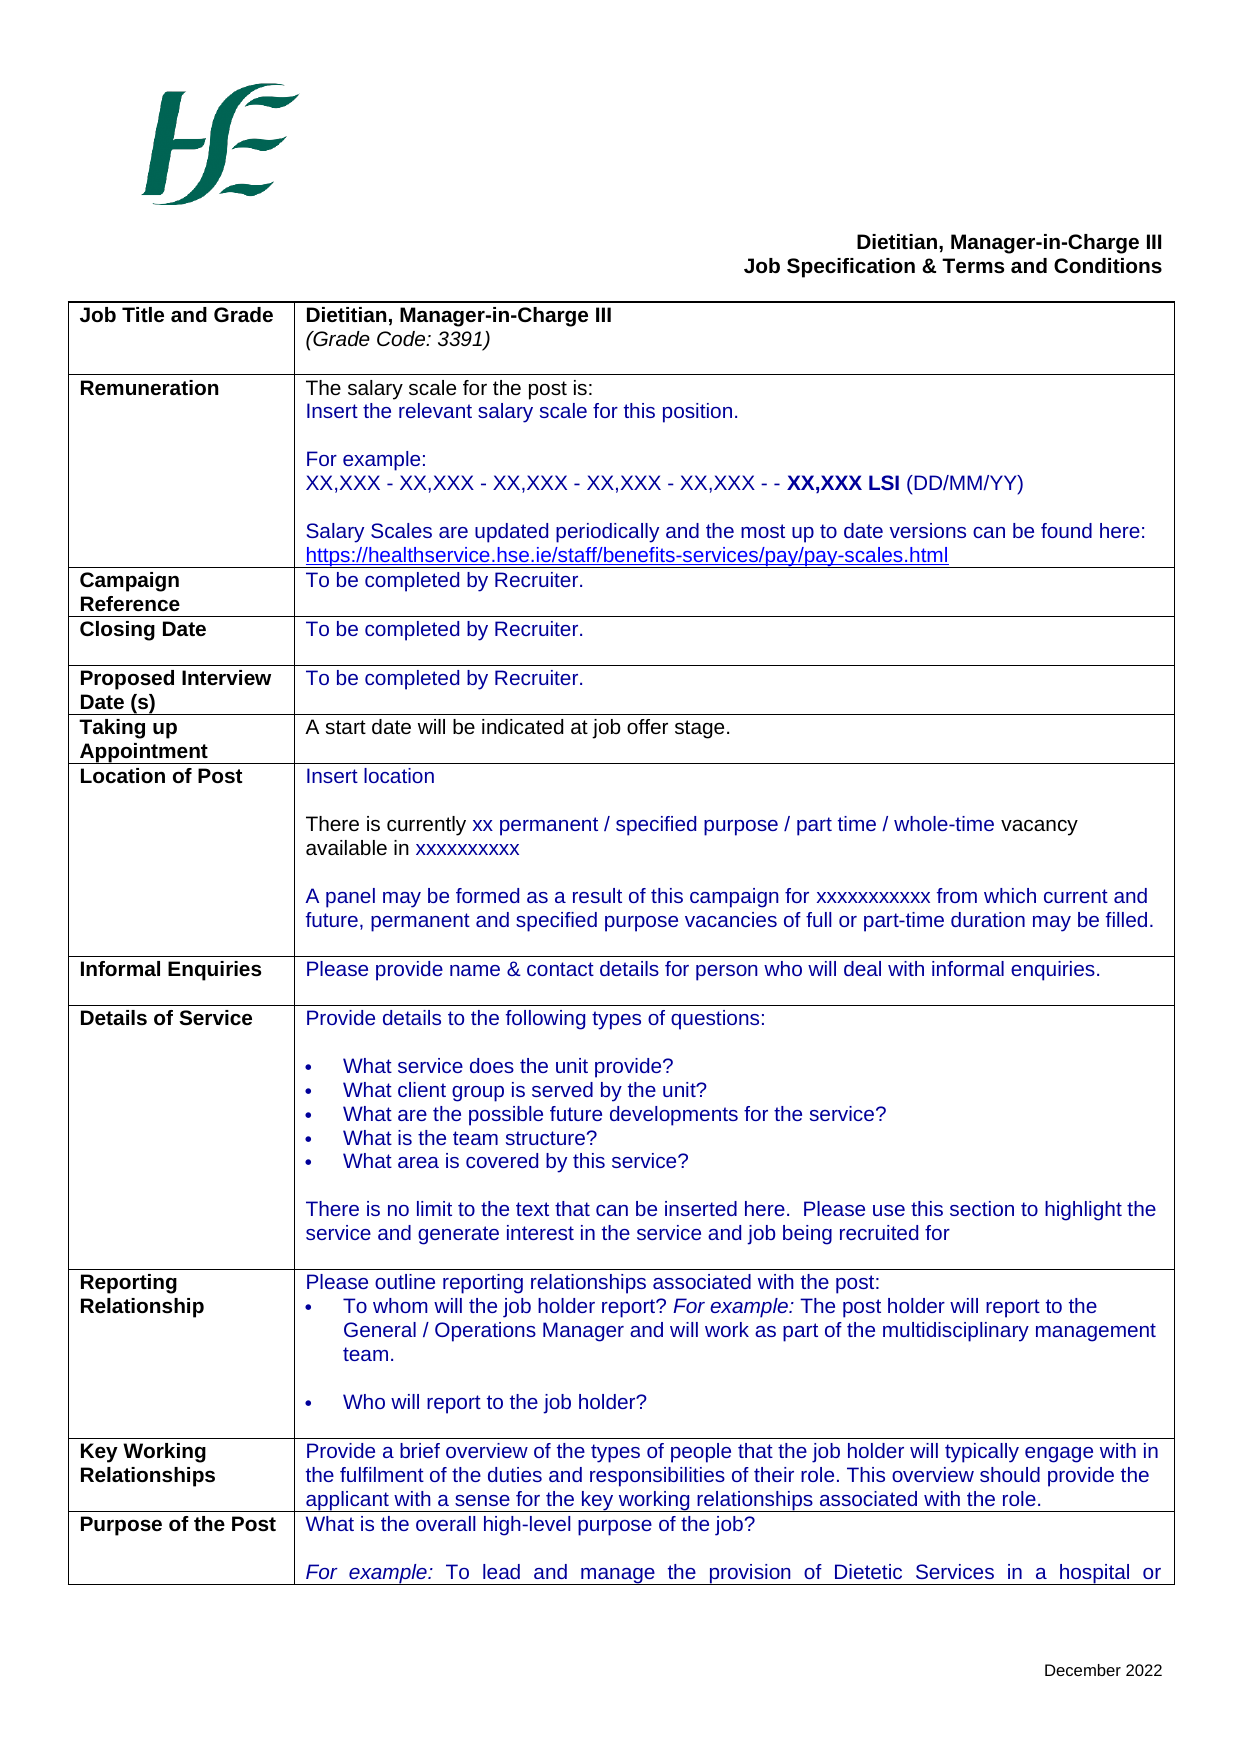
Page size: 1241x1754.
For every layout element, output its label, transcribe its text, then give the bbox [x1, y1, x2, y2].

table_cell To be completed by Recruiter. [295, 568, 1174, 616]
table_cell Please outline reporting relationships associated with the post: To whom will the job holder report? For example: The post holder will report to the General / Operations Manager and will work as part of the multidisciplinary management team. Who will report to the job holder? [295, 1270, 1174, 1438]
table_cell To be completed by Recruiter. [295, 617, 1174, 665]
picture [116, 59, 322, 230]
table_cell Provide details to the following types of questions: What service does the unit provide? What client group is served by the unit? What are the possible future developments for the service? What is the team structure? What area is covered by this service? There is no limit to the text that can be inserted here. Please use this section to highlight the service and generate interest in the service and job being recruited for [295, 1006, 1174, 1269]
table_cell Campaign Reference [69, 568, 294, 616]
table_cell A start date will be indicated at job offer stage. [295, 715, 1174, 763]
table_cell Insert location There is currently xx permanent / specified purpose / part time / whole-time vacancy available in xxxxxxxxxx A panel may be formed as a result of this campaign for xxxxxxxxxxx from which current and future, permanent and specified purpose vacancies of full or part-time duration may be filled. [295, 764, 1174, 956]
table_cell Reporting Relationship [69, 1270, 294, 1438]
table_cell Proposed Interview Date (s) [69, 666, 294, 714]
table_cell Informal Enquiries [69, 957, 294, 1004]
table_cell Purpose of the Post [69, 1512, 294, 1584]
table_cell Remuneration [69, 375, 294, 567]
table_header Dietitian, Manager-in-Charge III (Grade Code: 3391) [295, 303, 1174, 374]
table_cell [295, 1512, 1174, 1584]
table_cell Details of Service [69, 1006, 294, 1269]
table_cell Please provide name & contact details for person who will deal with informal enquiries. [295, 957, 1174, 1004]
table_cell Closing Date [69, 617, 294, 665]
table_cell Provide a brief overview of the types of people that the job holder will typically engage with in the fulfilment of the duties and responsibilities of their role. This overview should provide the applicant with a sense for the key working relationships associated with the role. [295, 1439, 1174, 1511]
table_cell Key Working Relationships [69, 1439, 294, 1511]
table_cell To be completed by Recruiter. [295, 666, 1174, 714]
text Dietitian, Manager-in-Charge III [117, 229, 1162, 253]
table_cell Location of Post [69, 764, 294, 956]
table_cell The salary scale for the post is: Insert the relevant salary scale for this position. For example: XX,XXX - XX,XXX - XX,XXX - XX,XXX - XX,XXX - - XX,XXX LSI (DD/MM/YY) Salary Scales are updated periodically and the most up to date versions can be found here: https://healthservice.hse.ie/staff/benefits-services/pay/pay-scales.html [295, 375, 1174, 567]
table_cell Taking up Appointment [69, 715, 294, 763]
text Job Specification & Terms and Conditions [56, 253, 1162, 277]
table_header Job Title and Grade [69, 303, 294, 374]
